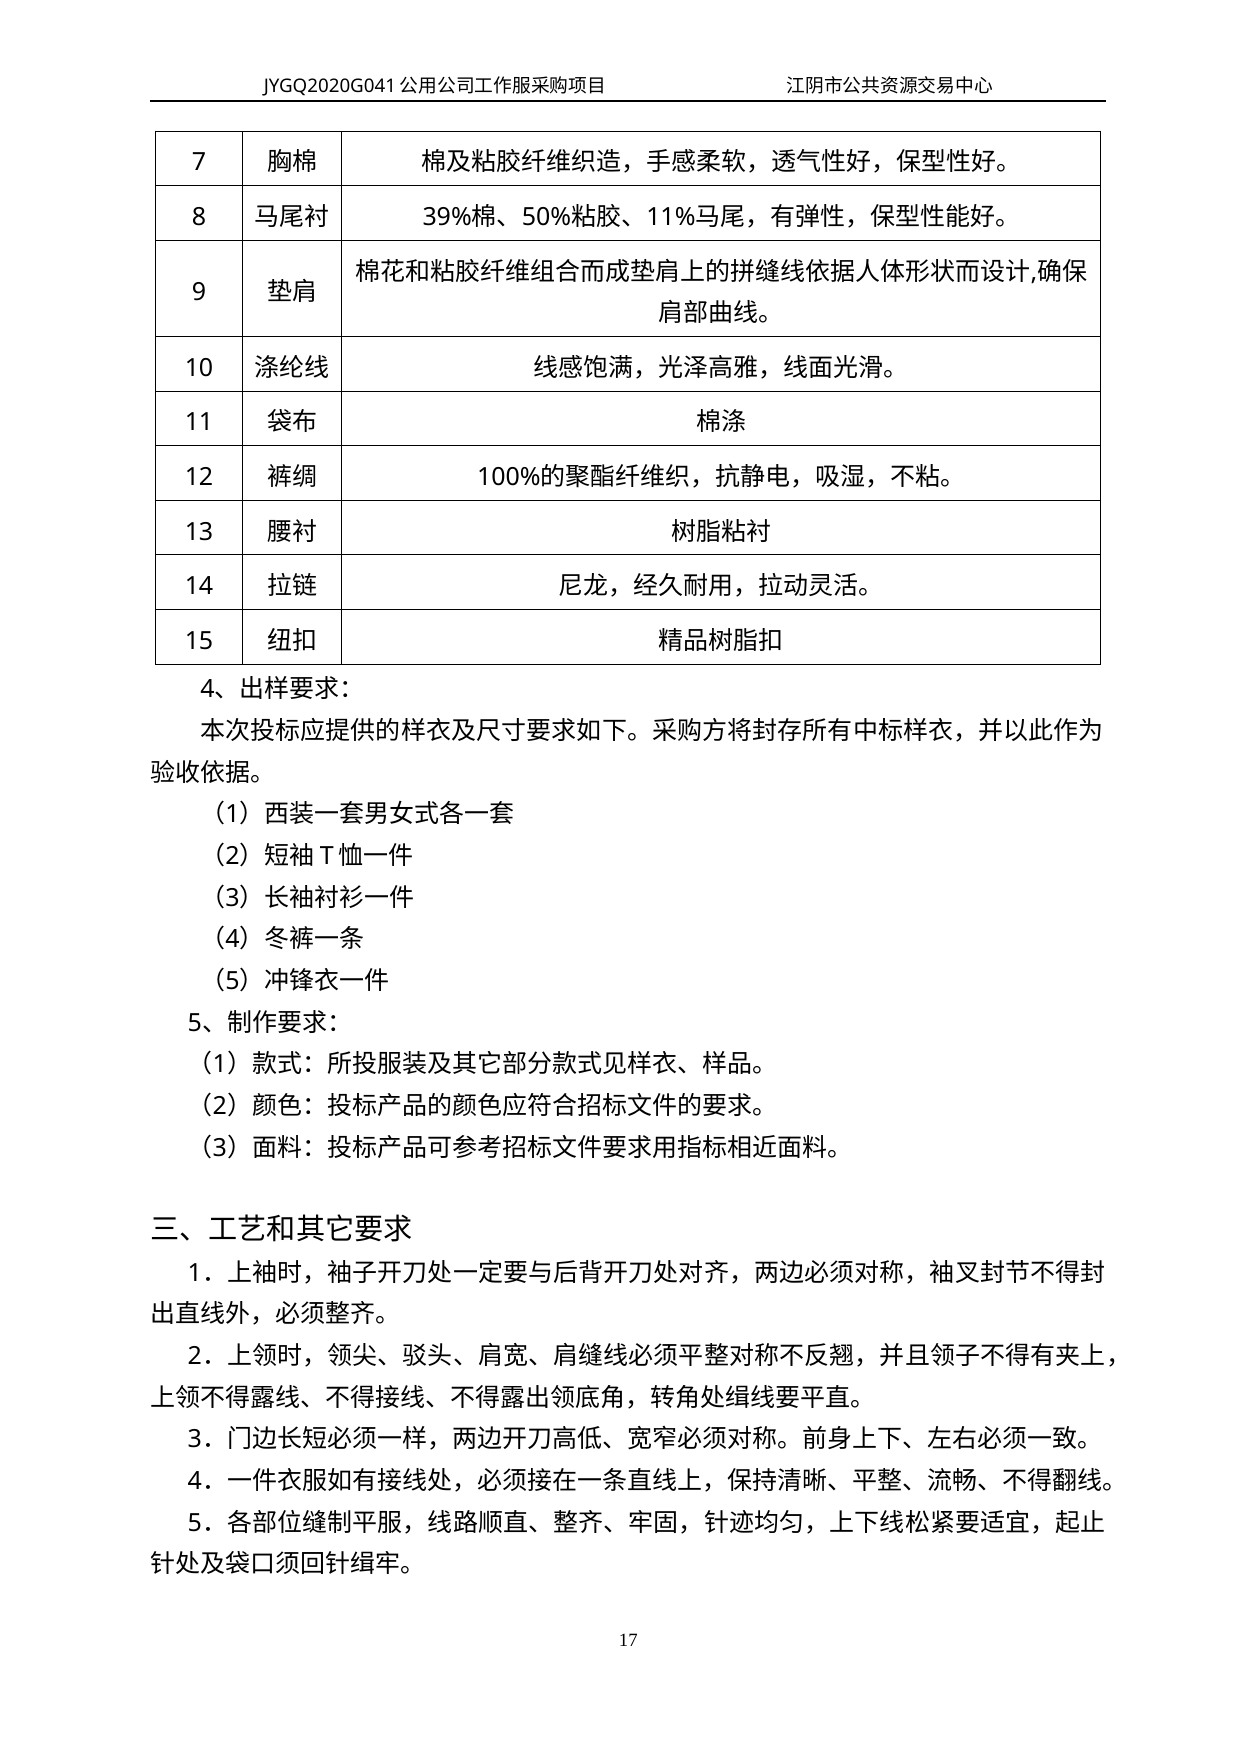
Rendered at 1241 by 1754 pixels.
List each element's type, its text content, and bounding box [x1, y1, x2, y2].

text （3）面料：投标产品可参考招标文件要求用指标相近面料。 [150, 1123, 1106, 1164]
text （1）款式：所投服装及其它部分款式见样衣、样品。 [150, 1039, 1106, 1081]
table_cell 14 [156, 555, 242, 609]
text 2．上领时，领尖、驳头、肩宽、肩缝线必须平整对称不反翘，并且领子不得有夹上，上领不得露线、不得接线、不得露出领底角，转角处缉线要平直。 [150, 1331, 1106, 1414]
text 5．各部位缝制平服，线路顺直、整齐、牢固，针迹均匀，上下线松紧要适宜，起止针处及袋口须回针缉牢。 [150, 1498, 1106, 1581]
table_cell 39%棉、50%粘胶、11%马尾，有弹性，保型性能好。 [342, 186, 1100, 240]
text 本次投标应提供的样衣及尺寸要求如下。采购方将封存所有中标样衣，并以此作为验收依据。 [150, 706, 1106, 789]
text 4．一件衣服如有接线处，必须接在一条直线上，保持清晰、平整、流畅、不得翻线。 [150, 1456, 1106, 1498]
table_cell 线感饱满，光泽高雅，线面光滑。 [342, 337, 1100, 391]
table_cell 裤绸 [243, 446, 341, 500]
table_cell 垫肩 [243, 241, 341, 336]
table_cell 拉链 [243, 555, 341, 609]
text 3．门边长短必须一样，两边开刀高低、宽窄必须对称。前身上下、左右必须一致。 [150, 1414, 1106, 1456]
text 5、制作要求： [150, 998, 1106, 1039]
table_cell 7 [156, 132, 242, 185]
table_cell 13 [156, 501, 242, 554]
text （1）西装一套男女式各一套 [150, 789, 1106, 831]
table_cell 精品树脂扣 [342, 610, 1100, 663]
table_cell 9 [156, 241, 242, 336]
text 三、工艺和其它要求 [150, 1206, 1106, 1248]
table_cell 11 [156, 392, 242, 445]
table_cell 15 [156, 610, 242, 663]
table_cell 10 [156, 337, 242, 391]
table_cell 胸棉 [243, 132, 341, 185]
text （3）长袖衬衫一件 [150, 873, 1106, 914]
table_cell 涤纶线 [243, 337, 341, 391]
table_cell 棉及粘胶纤维织造，手感柔软，透气性好，保型性好。 [342, 132, 1100, 185]
table_cell 纽扣 [243, 610, 341, 663]
text （2）颜色：投标产品的颜色应符合招标文件的要求。 [150, 1081, 1106, 1123]
table_cell 100%的聚酯纤维织，抗静电，吸湿，不粘。 [342, 446, 1100, 500]
table_cell 袋布 [243, 392, 341, 445]
table_cell 棉涤 [342, 392, 1100, 445]
text （5）冲锋衣一件 [150, 956, 1106, 998]
table_cell 腰衬 [243, 501, 341, 554]
table_cell 棉花和粘胶纤维组合而成垫肩上的拼缝线依据人体形状而设计,确保肩部曲线。 [342, 241, 1100, 336]
text （4）冬裤一条 [150, 914, 1106, 956]
text 4、出样要求： [150, 664, 1106, 706]
table_cell 12 [156, 446, 242, 500]
text （2）短袖T恤一件 [150, 831, 1106, 873]
table_cell 尼龙，经久耐用，拉动灵活。 [342, 555, 1100, 609]
table_cell 树脂粘衬 [342, 501, 1100, 554]
table_cell 马尾衬 [243, 186, 341, 240]
text 1．上袖时，袖子开刀处一定要与后背开刀处对齐，两边必须对称，袖叉封节不得封出直线外，必须整齐。 [150, 1248, 1106, 1331]
table_cell 8 [156, 186, 242, 240]
